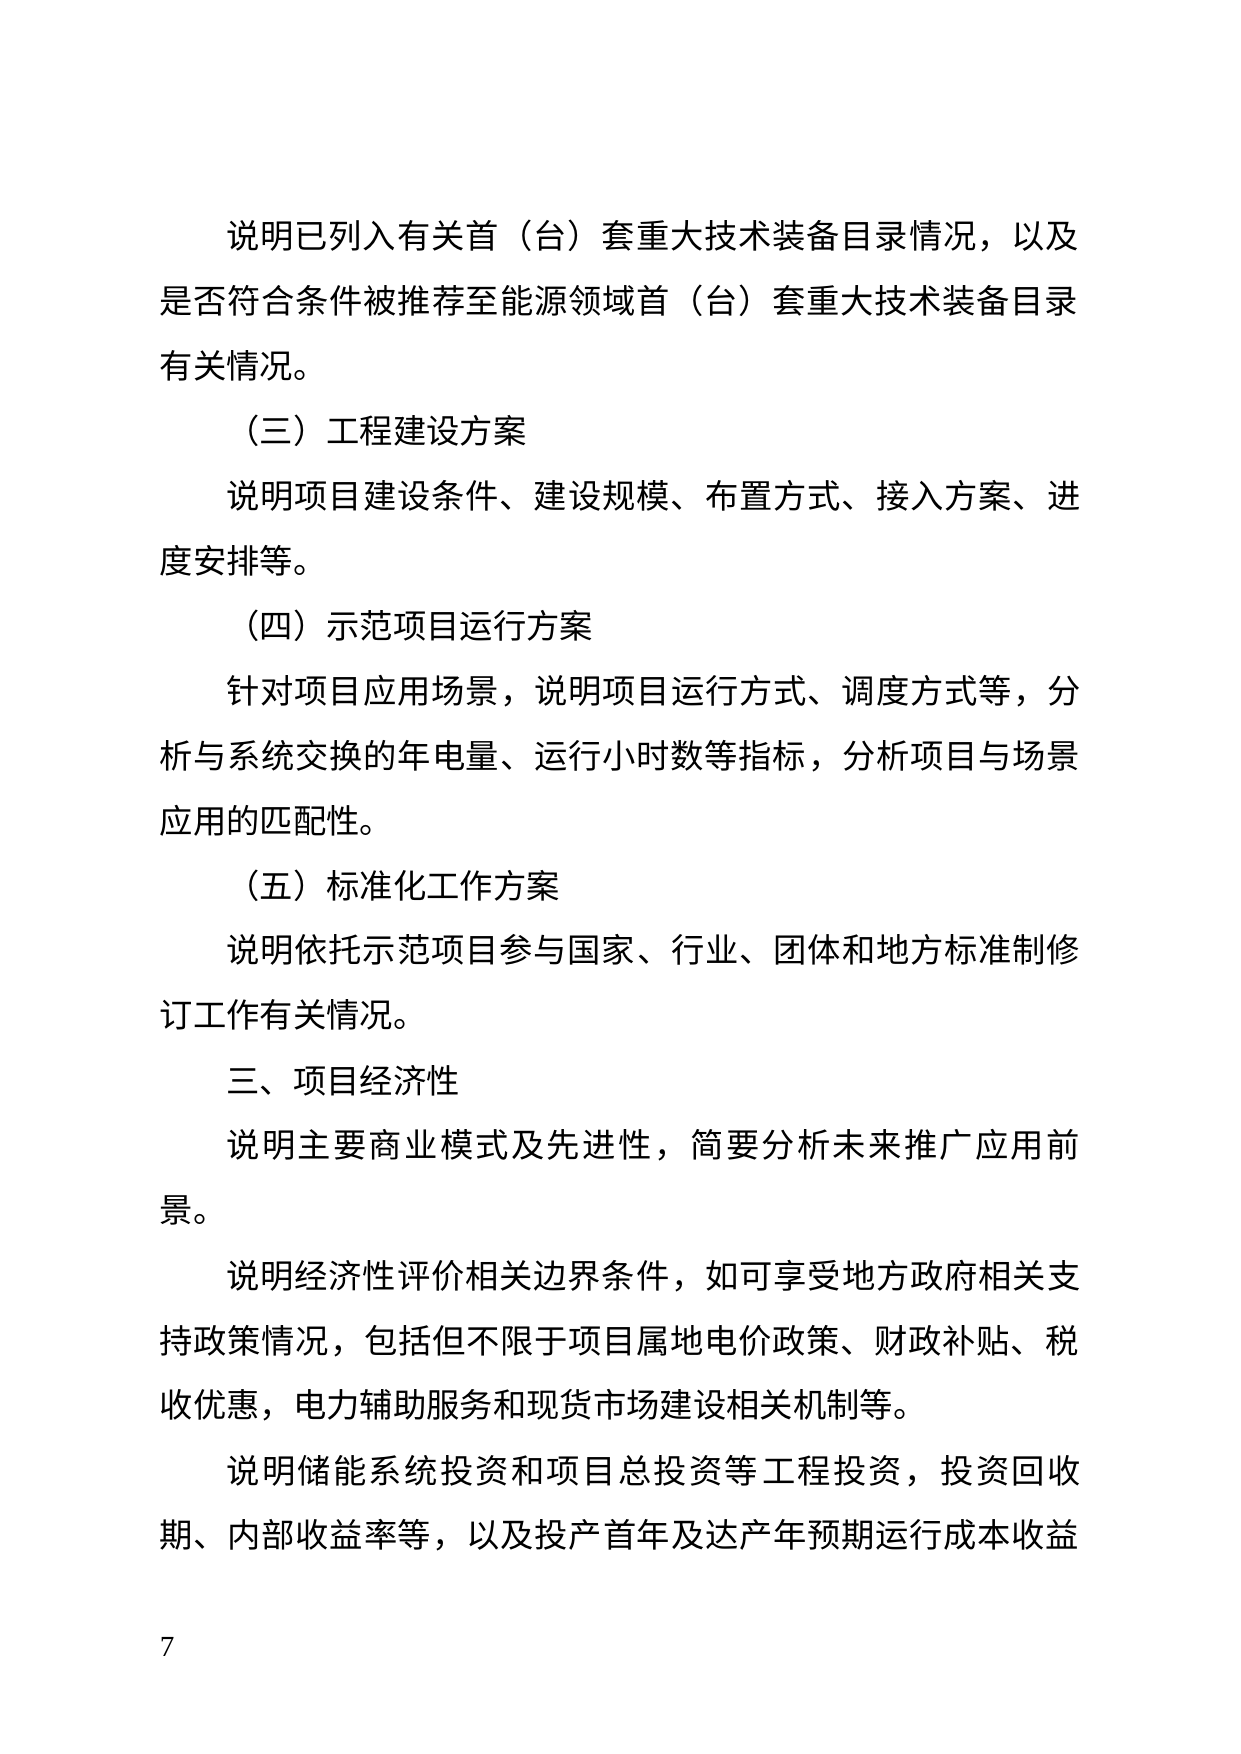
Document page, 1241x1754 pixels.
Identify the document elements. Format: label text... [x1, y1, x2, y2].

text 说明经济性评价相关边界条件，如可享受地方政府相关支持政策情况，包括但不限于项目属地电价政策、财政补贴、税收优惠，电力辅助服务和现货市场建设相关机制等。 [159, 1242, 1081, 1437]
text 三、项目经济性 [159, 1047, 1081, 1112]
text （四）示范项目运行方案 [159, 592, 1081, 657]
text （三）工程建设方案 [159, 397, 1081, 462]
text 说明项目建设条件、建设规模、布置方式、接入方案、进度安排等。 [159, 462, 1081, 592]
text 说明主要商业模式及先进性，简要分析未来推广应用前景。 [159, 1112, 1081, 1242]
text 说明已列入有关首（台）套重大技术装备目录情况，以及是否符合条件被推荐至能源领域首（台）套重大技术装备目录有关情况。 [159, 202, 1081, 397]
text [159, 1437, 1081, 1567]
text 说明依托示范项目参与国家、行业、团体和地方标准制修订工作有关情况。 [159, 917, 1081, 1047]
text （五）标准化工作方案 [159, 852, 1081, 917]
text 针对项目应用场景，说明项目运行方式、调度方式等，分析与系统交换的年电量、运行小时数等指标，分析项目与场景应用的匹配性。 [159, 657, 1081, 852]
